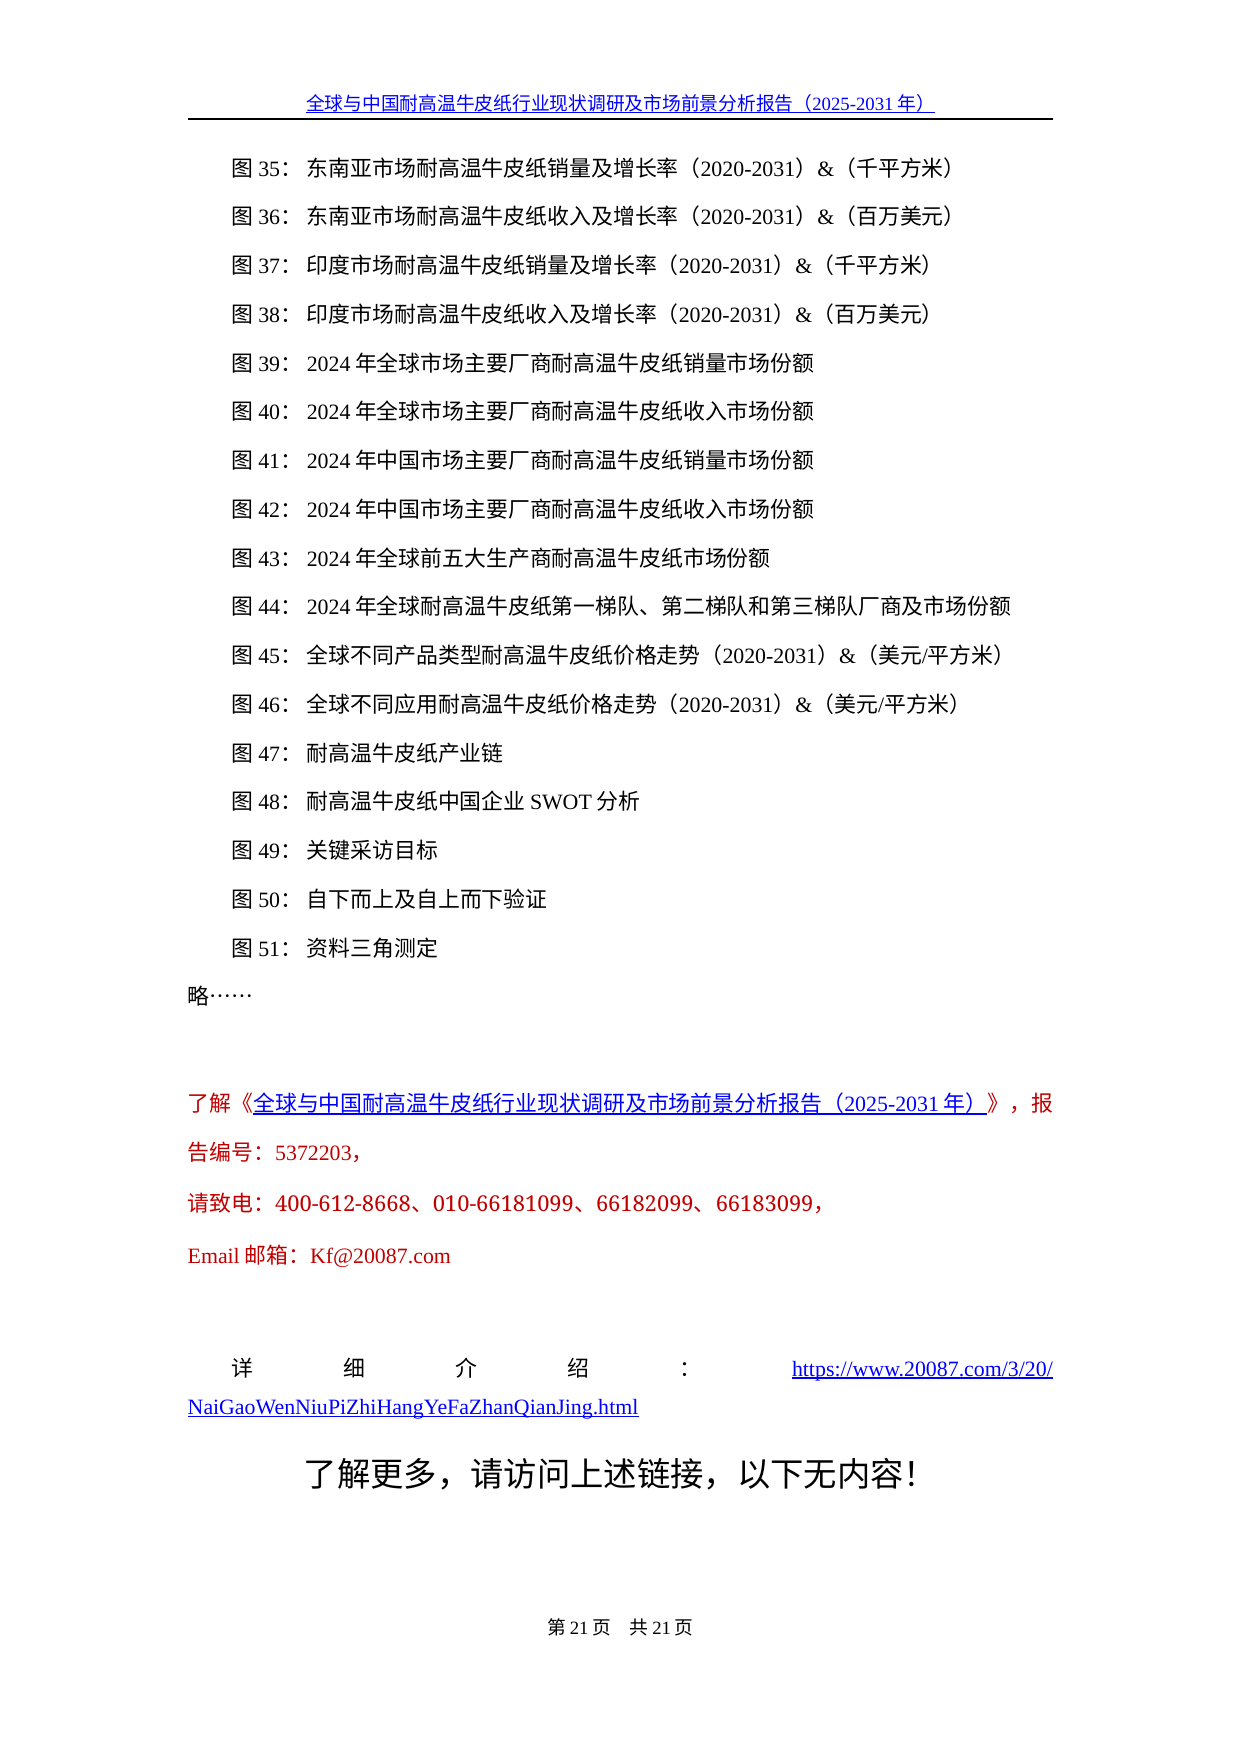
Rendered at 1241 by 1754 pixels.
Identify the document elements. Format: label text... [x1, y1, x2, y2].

text 详细介绍：https://www.20087.com/3/20/NaiGaoWenNiuPiZhiHangYeFaZhanQianJing.html [187, 1350, 1053, 1423]
text 请致电：400-612-8668、010-66181099、66182099、66183099， [187, 1186, 1053, 1218]
text 了解《全球与中国耐高温牛皮纸行业现状调研及市场前景分析报告（2025-2031年）》，报告编号：5372203， [187, 1085, 1053, 1167]
text Email邮箱：Kf@20087.com [187, 1237, 1053, 1270]
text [187, 150, 1053, 1011]
title 了解更多，请访问上述链接，以下无内容！ [187, 1439, 1053, 1504]
